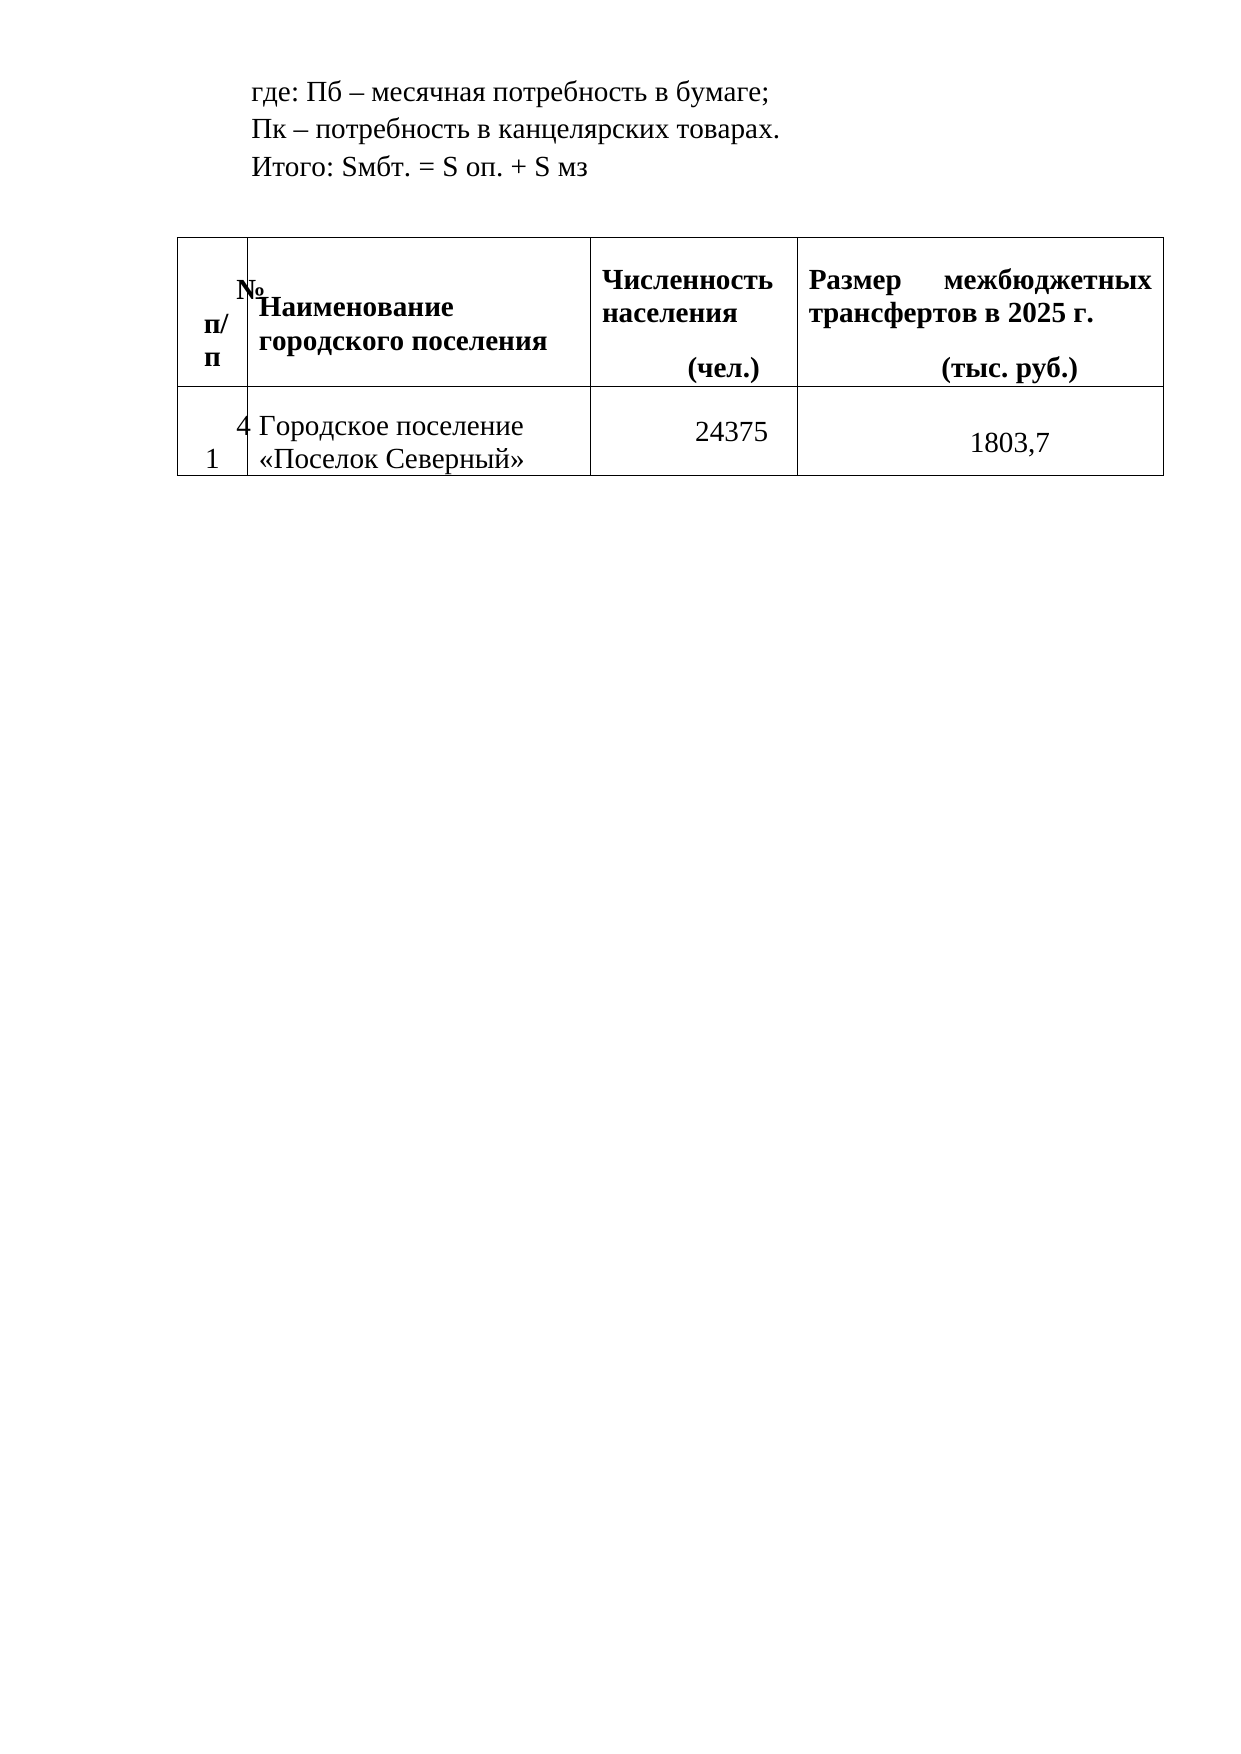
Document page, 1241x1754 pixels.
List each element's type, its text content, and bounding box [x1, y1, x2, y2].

table_cell Городское поселение «Поселок Северный» [248, 387, 590, 475]
table_cell 1803,7 [798, 387, 1163, 475]
table_header Наименование городского поселения [248, 238, 590, 386]
text Итого: Sмбт. = S оп. + S мз [177, 149, 1181, 183]
table_header № п/п [178, 238, 247, 386]
text Пк – потребность в канцелярских товарах. [177, 112, 1181, 145]
table_header Численность населения (чел.) [591, 238, 797, 386]
table_header Размер межбюджетных трансфертов в 2025 г. (тыс. руб.) [798, 238, 1163, 386]
table_cell 24375 [591, 387, 797, 475]
table_cell 41 [178, 387, 247, 475]
text где: Пб – месячная потребность в бумаге; [177, 74, 1181, 107]
